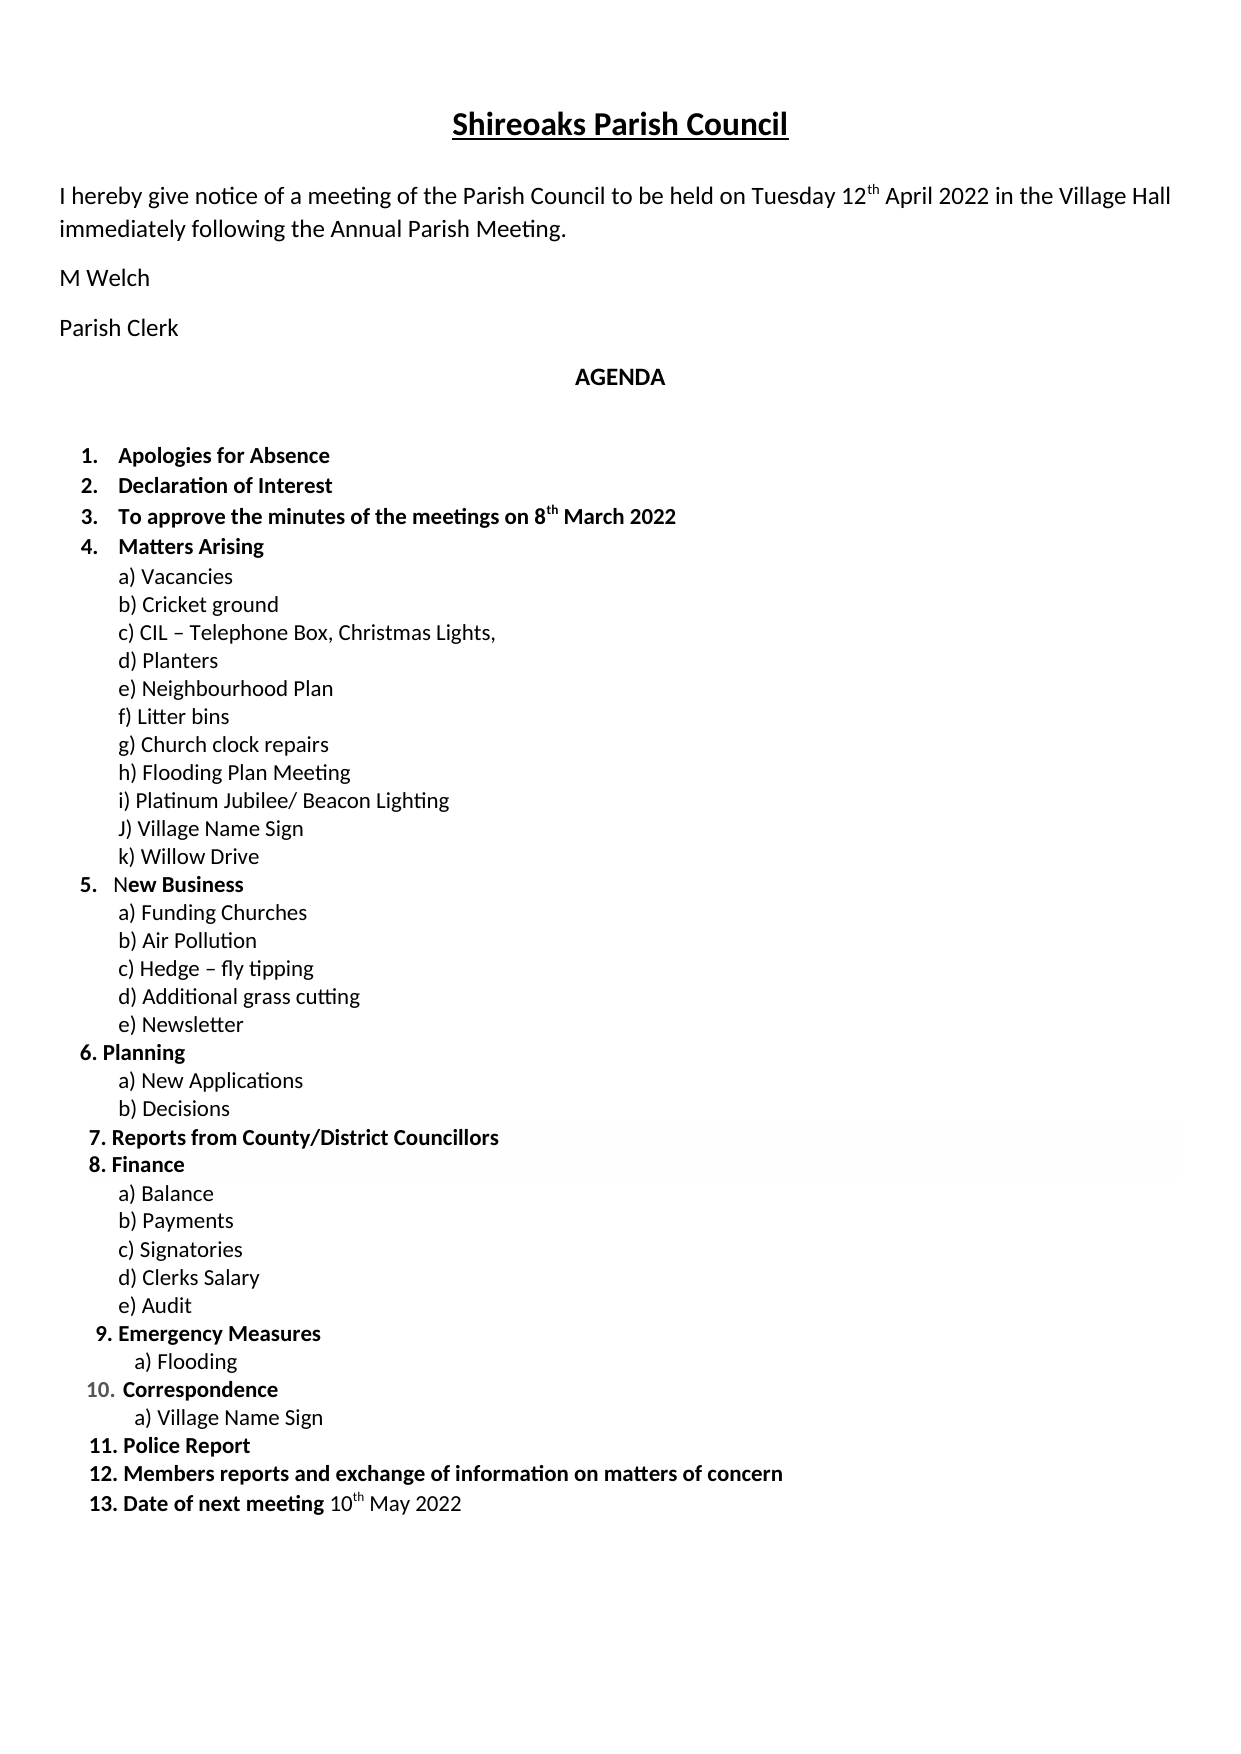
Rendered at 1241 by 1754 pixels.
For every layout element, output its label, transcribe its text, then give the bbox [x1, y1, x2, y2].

text Parish Clerk [59, 312, 1181, 342]
list i) Platinum Jubilee/ Beacon Lighting [118, 786, 1181, 814]
text AGENDA [59, 362, 1181, 392]
list 7. Reports from County/District Councillors [89, 1123, 1181, 1151]
text b) Payments [59, 1207, 1181, 1235]
list Apologies for Absence [81, 441, 1181, 469]
list c) Hedge – fly tipping [118, 954, 1181, 982]
text a) Flooding [118, 1347, 1181, 1375]
list h) Flooding Plan Meeting [118, 758, 1181, 786]
list To approve the minutes of the meetings on 8th March 2022 [81, 502, 1181, 530]
list e) Neighbourhood Plan [118, 674, 1181, 702]
list b) Air Pollution [118, 926, 1181, 954]
text c) Signatories [59, 1235, 1181, 1263]
list c) CIL – Telephone Box, Christmas Lights, [118, 618, 1181, 646]
text e) Audit [59, 1291, 1181, 1319]
list 8. Finance [89, 1151, 1181, 1179]
list Declaration of Interest [81, 472, 1181, 499]
text a) Balance [118, 1179, 1181, 1207]
list g) Church clock repairs [118, 730, 1181, 758]
text 11. Police Report [59, 1431, 1181, 1459]
text 12. Members reports and exchange of information on matters of concern [89, 1459, 1181, 1487]
text a) Village Name Sign [59, 1403, 1181, 1431]
text M Welch [59, 262, 1181, 293]
list f) Litter bins [118, 702, 1181, 730]
text a) New Applications [59, 1067, 1181, 1094]
text 5. New Business [59, 870, 1181, 898]
text 10. Correspondence [117, 1375, 1181, 1403]
text 13. Date of next meeting 10th May 2022 [89, 1489, 1181, 1517]
list Matters Arising [81, 532, 1181, 560]
list d) Additional grass cutting [118, 982, 1181, 1011]
list J) Village Name Sign [118, 814, 1181, 842]
list k) Willow Drive [118, 842, 1181, 870]
list d) Planters [118, 646, 1181, 674]
list a) Vacancies [118, 562, 1181, 590]
text I hereby give notice of a meeting of the Parish Council to be held on Tuesday 12th April 2022 in the Village Hall immediately following the Annual Parish Meeting. [59, 180, 1181, 243]
text 9. Emergency Measures [59, 1319, 1181, 1347]
list a) Funding Churches [118, 898, 1181, 926]
text d) Clerks Salary [59, 1263, 1181, 1291]
text Shireoaks Parish Council [59, 103, 1181, 144]
text 6. Planning [59, 1038, 1181, 1067]
list b) Cricket ground [118, 590, 1181, 618]
list e) Newsletter [118, 1011, 1181, 1038]
text b) Decisions [59, 1094, 1181, 1123]
